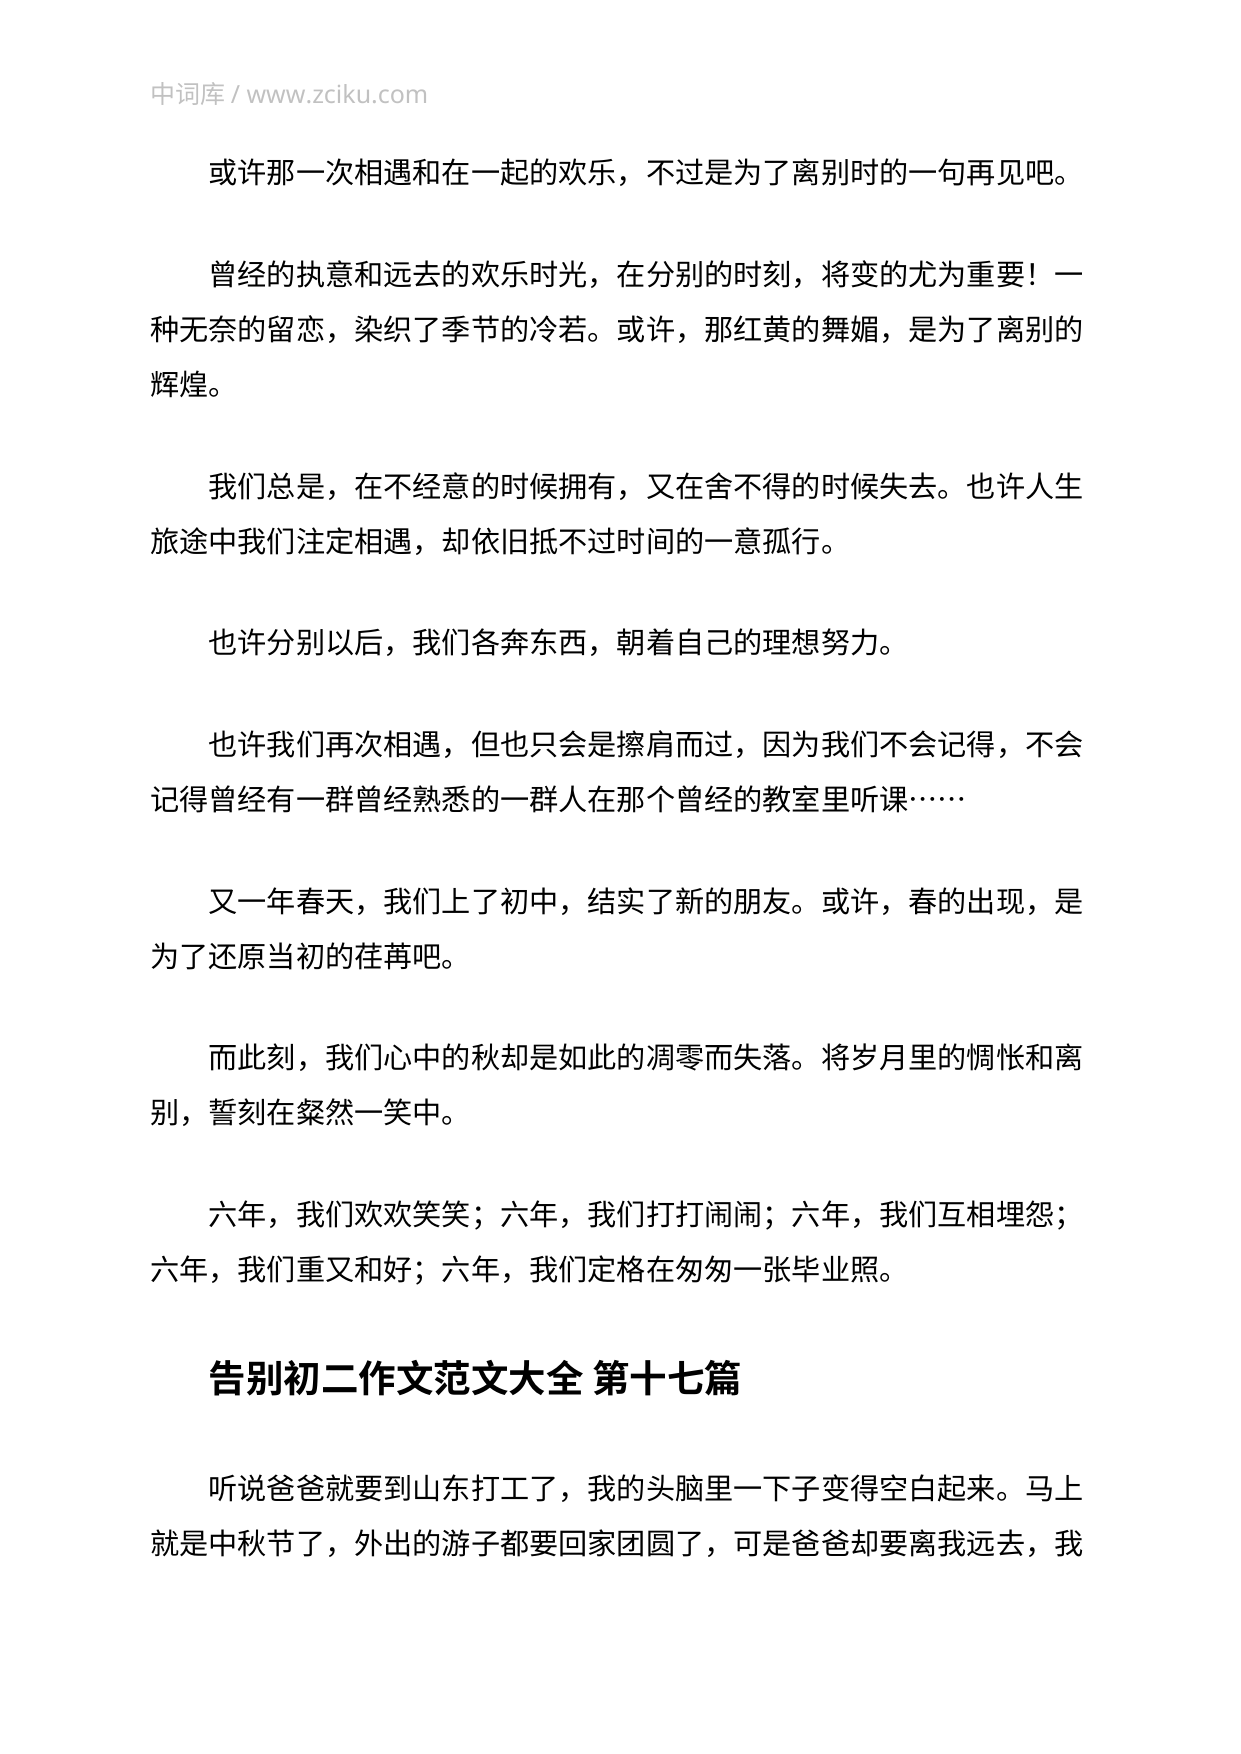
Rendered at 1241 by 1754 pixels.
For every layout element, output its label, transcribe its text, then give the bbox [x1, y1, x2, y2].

text 或许那一次相遇和在一起的欢乐，不过是为了离别时的一句再见吧。 [150, 150, 1090, 192]
text 告别初二作文范文大全 第十七篇 [150, 1348, 1090, 1403]
text 我们总是，在不经意的时候拥有，又在舍不得的时候失去。也许人生旅途中我们注定相遇，却依旧抵不过时间的一意孤行。 [150, 463, 1090, 561]
text 曾经的执意和远去的欢乐时光，在分别的时刻，将变的尤为重要！一种无奈的留恋，染织了季节的冷若。或许，那红黄的舞媚，是为了离别的辉煌。 [150, 252, 1090, 404]
text 又一年春天，我们上了初中，结实了新的朋友。或许，春的出现，是为了还原当初的荏苒吧。 [150, 878, 1090, 976]
text 也许我们再次相遇，但也只会是擦肩而过，因为我们不会记得，不会记得曾经有一群曾经熟悉的一群人在那个曾经的教室里听课…… [150, 722, 1090, 819]
text 而此刻，我们心中的秋却是如此的凋零而失落。将岁月里的惆怅和离别，誓刻在粲然一笑中。 [150, 1035, 1090, 1132]
text 六年，我们欢欢笑笑；六年，我们打打闹闹；六年，我们互相埋怨；六年，我们重又和好；六年，我们定格在匆匆一张毕业照。 [150, 1192, 1090, 1289]
text 也许分别以后，我们各奔东西，朝着自己的理想努力。 [150, 620, 1090, 662]
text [150, 1466, 1090, 1563]
